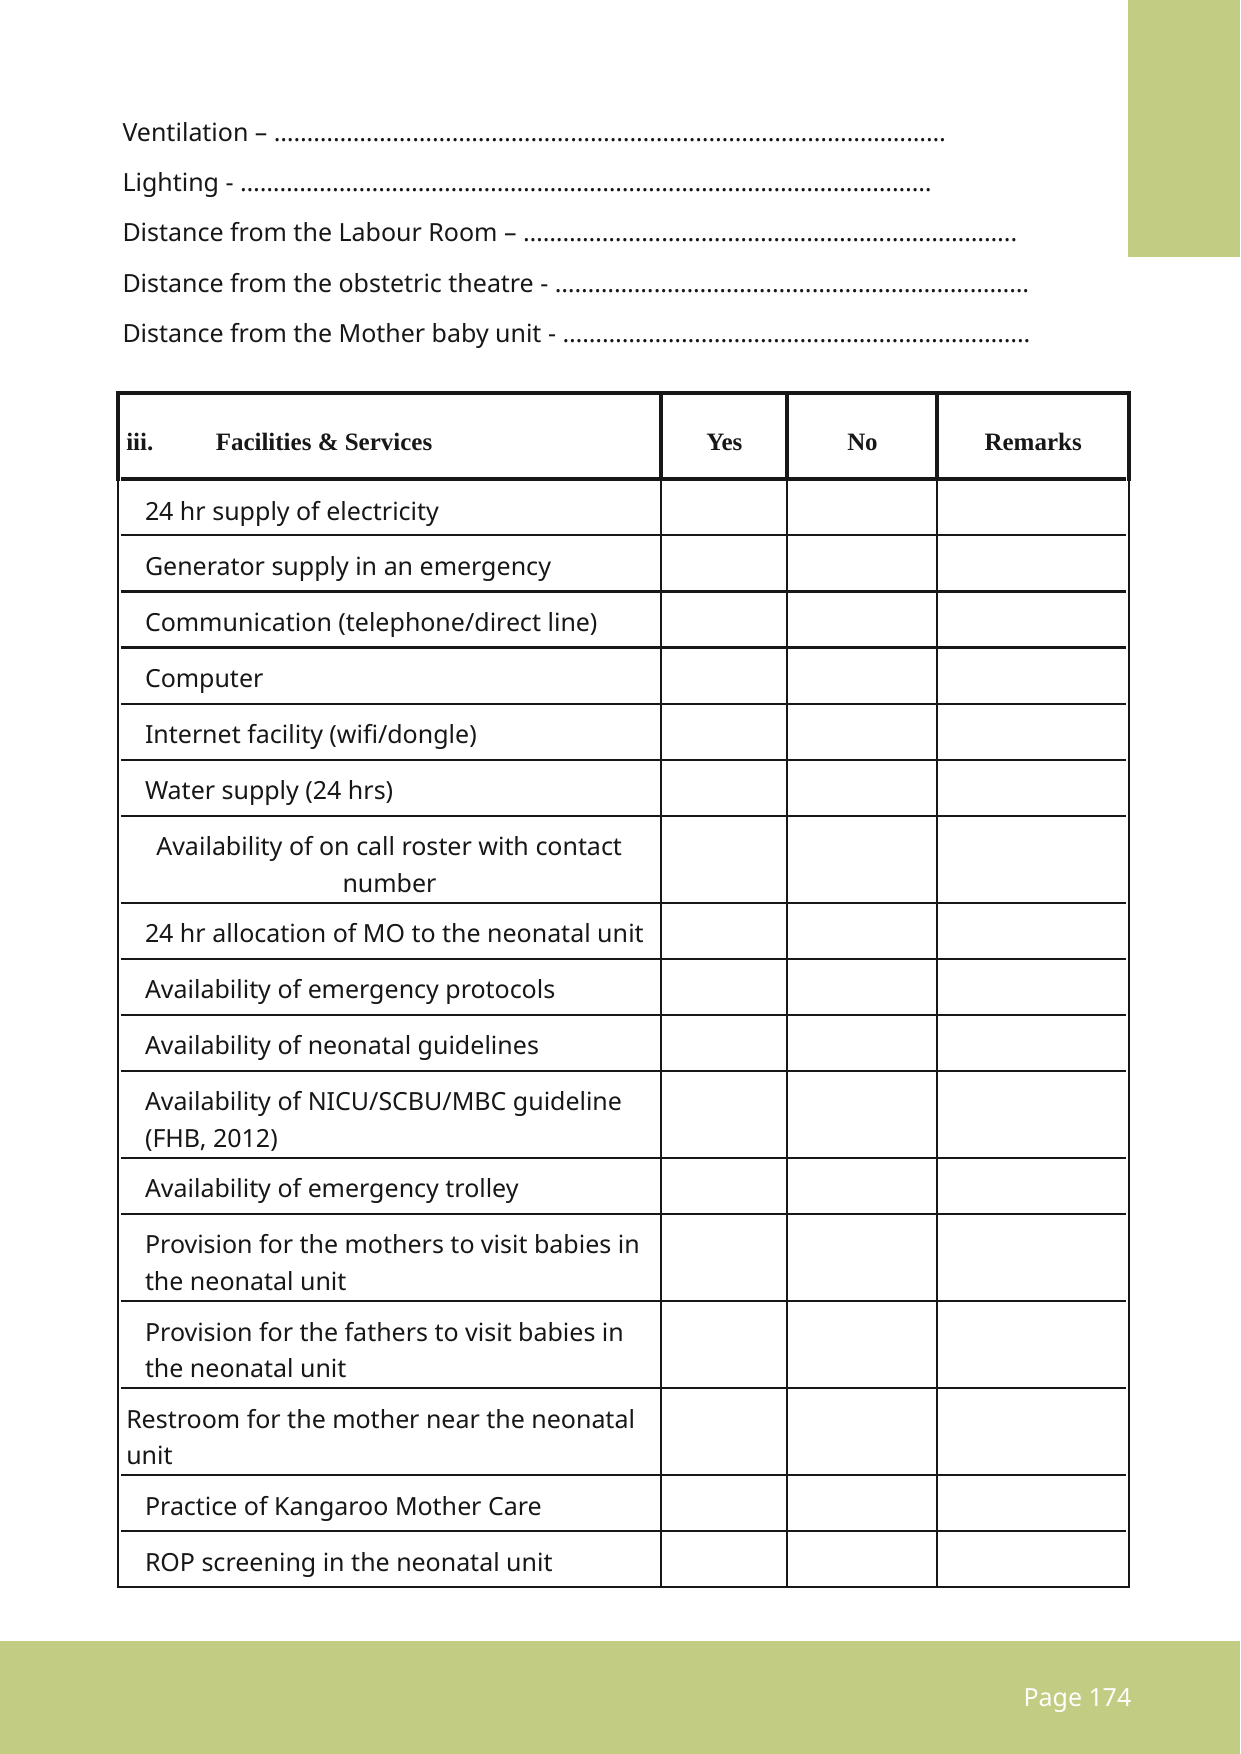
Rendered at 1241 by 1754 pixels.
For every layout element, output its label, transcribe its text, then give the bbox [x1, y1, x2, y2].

table_header Yes [663, 395, 785, 477]
table_cell [788, 1072, 936, 1157]
table_cell [788, 1159, 936, 1213]
text Distance from the Labour Room – ………………………….…………………………………….. [122, 215, 1127, 249]
table_cell [662, 1476, 786, 1530]
table_cell [788, 705, 936, 758]
table_cell [788, 536, 936, 590]
table_cell [662, 960, 786, 1014]
table_cell [938, 1300, 1128, 1387]
text Distance from the obstetric theatre - ……………………………………………………………… [122, 265, 1127, 299]
table_cell [788, 593, 936, 646]
table_cell [662, 817, 786, 902]
text Ventilation – ………………………………………………………………………………………… [122, 114, 1127, 149]
table_cell [788, 1389, 936, 1474]
table_cell Availability of emergency protocols [119, 958, 660, 1014]
table_cell [662, 1215, 786, 1300]
table_cell [938, 902, 1128, 958]
table_cell [662, 1159, 786, 1213]
table_cell [662, 1389, 786, 1474]
table_cell [788, 481, 936, 534]
table_cell [662, 1302, 786, 1387]
table_cell 24 hr supply of electricity [119, 478, 660, 534]
table_cell [788, 1302, 936, 1387]
table_cell [662, 481, 786, 534]
table_cell [938, 1157, 1128, 1213]
table_cell [938, 477, 1128, 534]
table_cell Availability of on call roster with contact number [119, 815, 660, 902]
table_cell [788, 817, 936, 902]
table_cell [938, 1213, 1128, 1300]
text Distance from the Mother baby unit - …………………………………………………………….. [122, 315, 1127, 349]
table_header iii. Facilities & Services [120, 395, 659, 477]
table_cell [938, 1474, 1128, 1530]
table_cell [938, 703, 1128, 758]
table_cell [938, 958, 1128, 1014]
table_cell [938, 646, 1128, 702]
table_cell Practice of Kangaroo Mother Care [119, 1474, 660, 1530]
table_cell Communication (telephone/direct line) [119, 590, 660, 646]
table_cell Provision for the fathers to visit babies in the neonatal unit [119, 1300, 660, 1387]
table_cell [788, 1016, 936, 1070]
table_cell Restroom for the mother near the neonatal unit [119, 1387, 660, 1474]
table_cell [662, 705, 786, 758]
table_cell [662, 904, 786, 958]
table_cell 24 hr allocation of MO to the neonatal unit [119, 902, 660, 958]
table_cell [938, 1530, 1128, 1586]
table_cell [788, 904, 936, 958]
table_cell [788, 960, 936, 1014]
table_cell Provision for the mothers to visit babies in the neonatal unit [119, 1213, 660, 1300]
text Lighting - …………………………………………………………………………………………… [122, 165, 1127, 199]
table_cell [788, 1476, 936, 1530]
table_cell [788, 649, 936, 702]
table_cell Availability of NICU/SCBU/MBC guideline (FHB, 2012) [119, 1070, 660, 1157]
table_cell [788, 1215, 936, 1300]
table_cell Availability of emergency trolley [119, 1157, 660, 1213]
table_cell Internet facility (wifi/dongle) [119, 703, 660, 758]
table_cell [662, 593, 786, 646]
table_cell Computer [119, 646, 660, 702]
table_cell [788, 761, 936, 814]
table_cell Generator supply in an emergency [119, 534, 660, 590]
table_cell [938, 590, 1128, 646]
table_cell [938, 1387, 1128, 1474]
table_cell [662, 1072, 786, 1157]
table_cell [662, 649, 786, 702]
table_cell Availability of neonatal guidelines [119, 1014, 660, 1070]
table_cell [938, 759, 1128, 814]
table_cell [938, 815, 1128, 902]
table_cell [662, 1016, 786, 1070]
table_header No [789, 395, 935, 477]
table_cell [938, 1070, 1128, 1157]
table_header Remarks [939, 395, 1127, 477]
table_cell [662, 761, 786, 814]
table_cell [662, 1532, 786, 1586]
table_cell [788, 1532, 936, 1586]
table_cell [938, 534, 1128, 590]
table_cell [662, 536, 786, 590]
table_cell Water supply (24 hrs) [119, 759, 660, 814]
table_cell ROP screening in the neonatal unit [119, 1530, 660, 1586]
table_cell [938, 1014, 1128, 1070]
